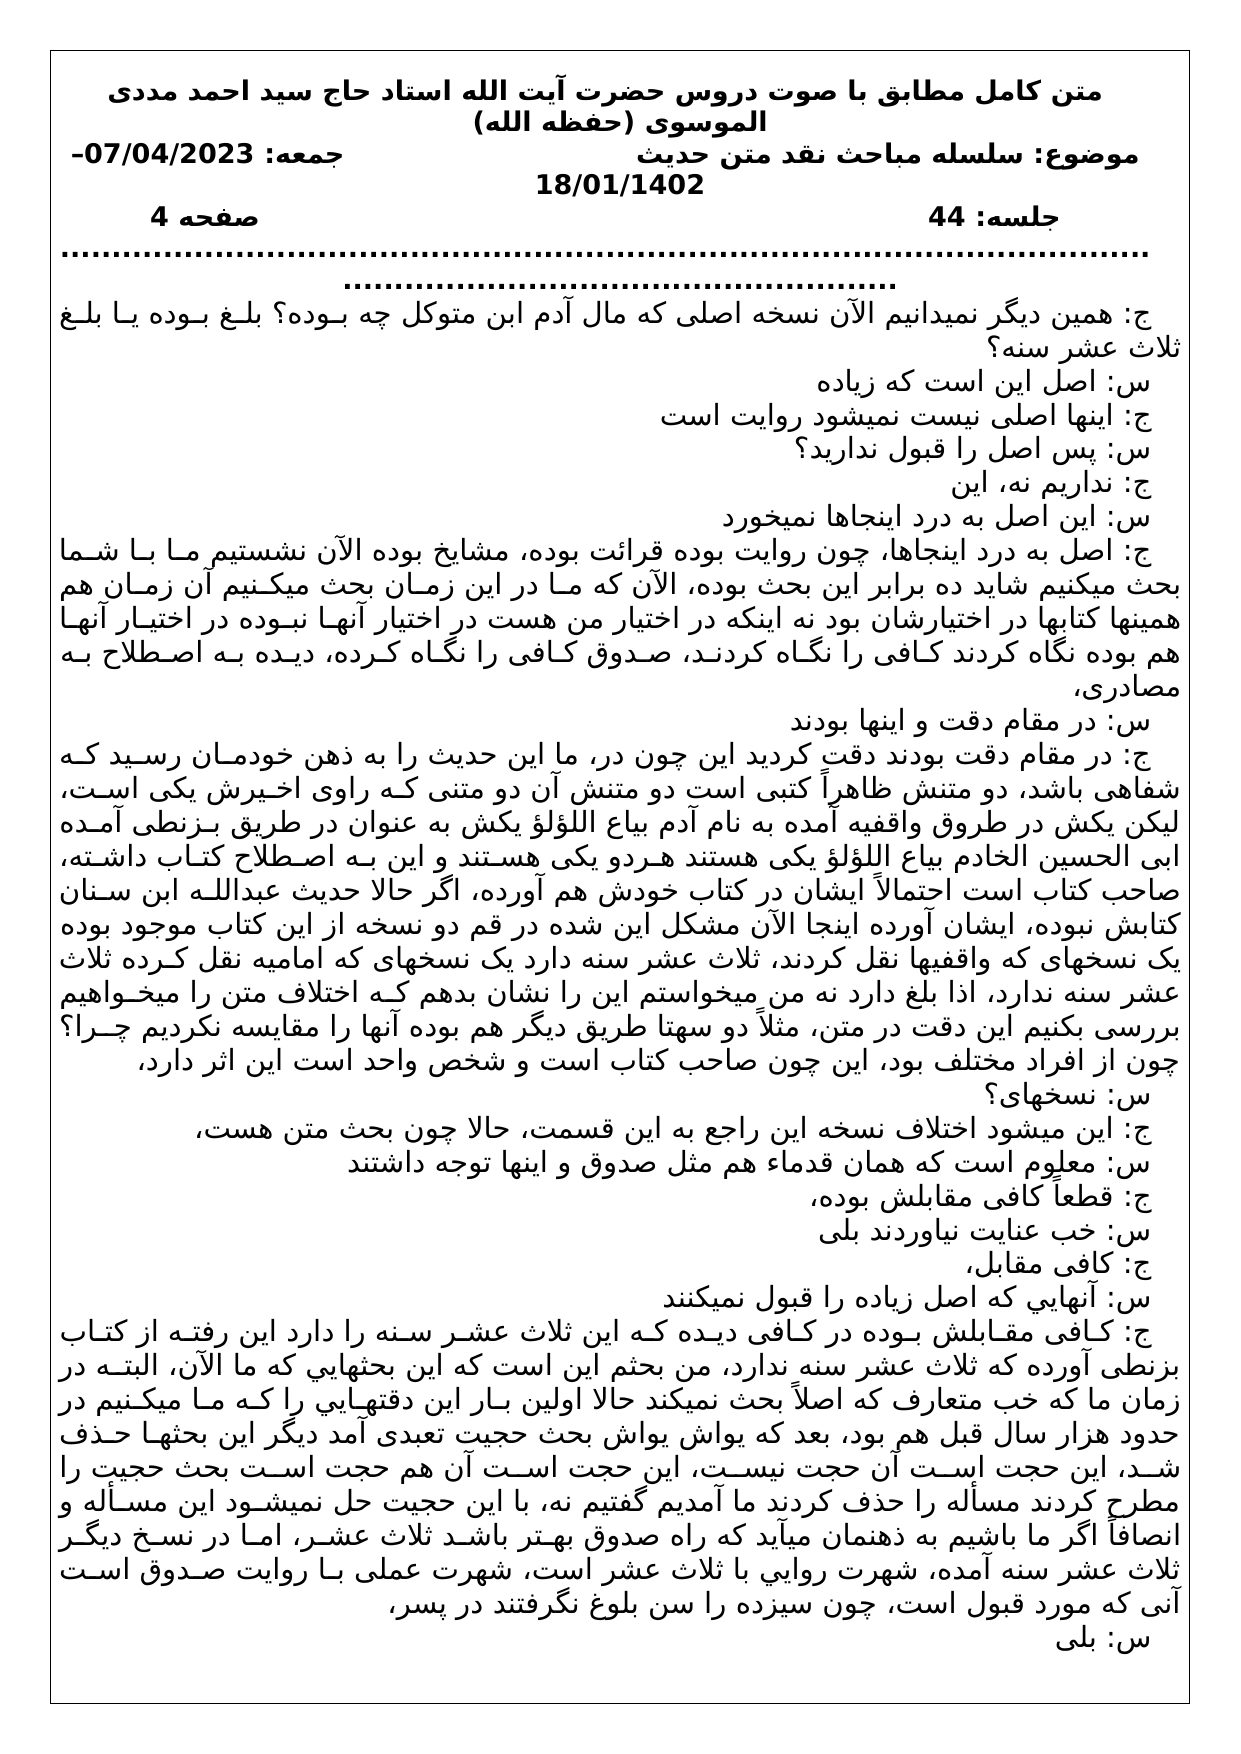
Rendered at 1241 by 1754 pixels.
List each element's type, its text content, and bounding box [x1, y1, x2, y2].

text س: اصل اين است که زياده [59, 364, 1181, 398]
text ج: کافی مقابلش بوده در کافی ديده که اين ثلاث عشر سنه را دارد اين رفته از کتاب بزنطی آورده که ثلاث عشر سنه ندارد، من بحثم اين است که اين بحثهايي که ما الآن، البته در زمان ما که خب متعارف که اصلاً بحث نمیکند حالا اولين بار اين دقتهايي را که ما میکنيم در حدود هزار سال قبل هم بود، بعد که يواش يواش بحث حجيت تعبدی آمد ديگر اين بحثها حذف شد، اين حجت است آن حجت نيست، اين حجت است آن هم حجت است بحث حجيت را مطرح کردند مسأله را حذف کردند ما آمديم گفتيم نه، با اين حجيت حل نمیشود اين مسأله و انصافاً اگر ما باشيم به ذهنمان میآيد که راه صدوق بهتر باشد ثلاث عشر، اما در نسخ ديگر ثلاث عشر سنه آمده، شهرت روايي با ثلاث عشر است، شهرت عملی با روايت صدوق است آنی که مورد قبول است، چون سيزده را سن بلوغ نگرفتند در پسر، [59, 1315, 1181, 1620]
text س: پس اصل را قبول نداريد؟ [59, 432, 1181, 466]
text ج: نداريم نه، اين [59, 466, 1181, 500]
text ج: در مقام دقت بودند دقت کرديد اين چون در، ما اين حديث را به ذهن خودمان رسيد که شفاهی باشد، دو متنش ظاهراً کتبی است دو متنش آن دو متنی که راوی اخيرش يکی است، ليکن يکش در طروق واقفيه آمده به نام آدم بياع اللؤلؤ يکش به عنوان در طريق بزنطی آمده ابی الحسين الخادم بياع اللؤلؤ يکی هستند هردو يکی هستند و اين به اصطلاح کتاب داشته، صاحب کتاب است احتمالاً ايشان در کتاب خودش هم آورده، اگر حالا حديث عبدالله ابن سنان کتابش نبوده، ايشان آورده اينجا الآن مشکل اين شده در قم دو نسخه از اين کتاب موجود بوده يک نسخهای که واقفیها نقل کردند، ثلاث عشر سنه دارد يک نسخهای که اماميه نقل کرده ثلاث عشر سنه ندارد، اذا بلغ دارد نه من میخواستم اين را نشان بدهم که اختلاف متن را میخواهيم بررسی بکنيم اين دقت در متن، مثلاً دو سهتا طريق ديگر هم بوده آنها را مقايسه نکرديم چرا؟ چون از افراد مختلف بود، اين چون صاحب کتاب است و شخص واحد است اين اثر دارد، [59, 737, 1181, 1077]
text س: معلوم است که همان قدماء هم مثل صدوق و اينها توجه داشتند [59, 1145, 1181, 1179]
text س: نسخهای؟ [59, 1077, 1181, 1111]
text ج: کافی مقابل، [59, 1247, 1181, 1281]
text ج: اصل به درد اينجاها، چون روايت بوده قرائت بوده، مشايخ بوده الآن نشستيم ما با شما بحث میکنيم شايد ده برابر اين بحث بوده، الآن که ما در اين زمان بحث میکنيم آن زمان هم همينها کتابها در اختيارشان بود نه اينکه در اختيار من هست در اختيار آنها نبوده در اختيار آنها هم بوده نگاه کردند کافی را نگاه کردند، صدوق کافی را نگاه کرده، ديده به اصطلاح به مصادری، [59, 534, 1181, 703]
text ج: اينها اصلی نيست نمیشود روايت است [59, 398, 1181, 432]
text ج: قطعاً کافی مقابلش بوده، [59, 1179, 1181, 1213]
text س: اين اصل به درد اينجاها نمیخورد [59, 500, 1181, 534]
text س: خب عنايت نياوردند بلی [59, 1213, 1181, 1247]
text س: در مقام دقت و اينها بودند [59, 703, 1181, 737]
text ج: همين ديگر نمیدانيم الآن نسخه اصلی که مال آدم ابن متوکل چه بوده؟ بلغ بوده يا بلغ ثلاث عشر سنه؟ [59, 296, 1181, 364]
text س: آنهايي که اصل زياده را قبول نمیکنند [59, 1281, 1181, 1315]
text ج: اين میشود اختلاف نسخه اين راجع به اين قسمت، حالا چون بحث متن هست، [59, 1111, 1181, 1145]
text س: بلی [59, 1620, 1181, 1654]
